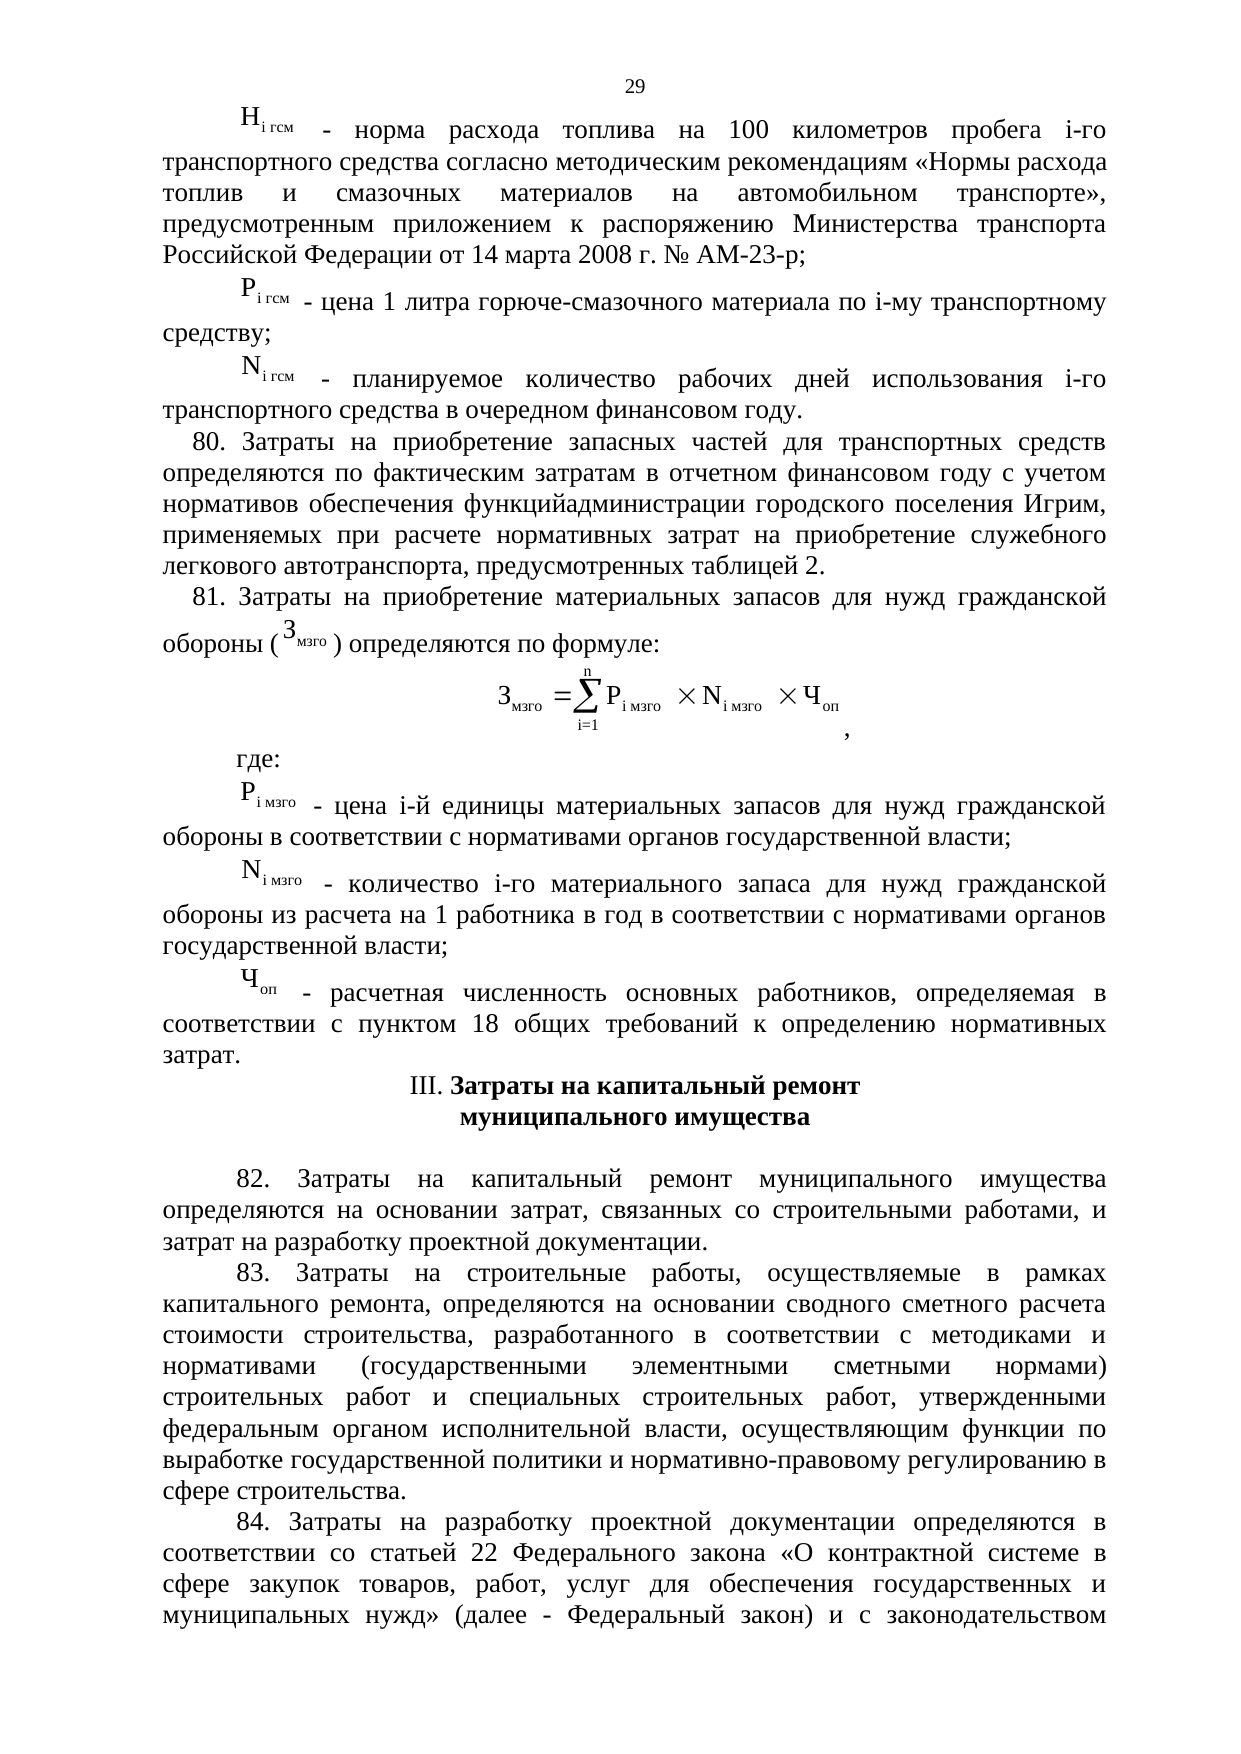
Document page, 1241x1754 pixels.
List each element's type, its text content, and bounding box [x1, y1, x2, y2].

text 81. Затраты на приобретение материальных запасов для нужд гражданской обороны () определяются по формуле: [162, 581, 1107, 658]
text , [162, 658, 1107, 742]
text III. Затраты на капитальный ремонт [162, 1069, 1107, 1100]
text - норма расхода топлива на 100 километров пробега i-го транспортного средства согласно методическим рекомендациям «Нормы расхода топлив и смазочных материалов на автомобильном транспорте», предусмотренным приложением к распоряжению Министерства транспорта Российской Федерации от 14 марта 2008 г. № АМ-23-р; [162, 98, 1107, 269]
text где: [162, 742, 1107, 773]
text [162, 1505, 1107, 1630]
text - цена i-й единицы материальных запасов для нужд гражданской обороны в соответствии с нормативами органов государственной власти; [162, 773, 1107, 851]
text - планируемое количество рабочих дней использования i-го транспортного средства в очередном финансовом году. [162, 347, 1107, 425]
text 82. Затраты на капитальный ремонт муниципального имущества определяются на основании затрат, связанных со строительными работами, и затрат на разработку проектной документации. [162, 1162, 1107, 1256]
text - расчетная численность основных работников, определяемая в соответствии с пунктом 18 общих требований к определению нормативных затрат. [162, 960, 1107, 1069]
text муниципального имущества [162, 1100, 1107, 1131]
text 80. Затраты на приобретение запасных частей для транспортных средств определяются по фактическим затратам в отчетном финансовом году с учетом нормативов обеспечения функцийадминистрации городского поселения Игрим, применяемых при расчете нормативных затрат на приобретение служебного легкового автотранспорта, предусмотренных таблицей 2. [162, 425, 1107, 581]
text - количество i-го материального запаса для нужд гражданской обороны из расчета на 1 работника в год в соответствии с нормативами органов государственной власти; [162, 851, 1107, 960]
text 83. Затраты на строительные работы, осуществляемые в рамках капитального ремонта, определяются на основании сводного сметного расчета стоимости строительства, разработанного в соответствии с методиками и нормативами (государственными элементными сметными нормами) строительных работ и специальных строительных работ, утвержденными федеральным органом исполнительной власти, осуществляющим функции по выработке государственной политики и нормативно-правовому регулированию в сфере строительства. [162, 1256, 1107, 1505]
text - цена 1 литра горюче-смазочного материала по i-му транспортному средству; [162, 269, 1107, 347]
